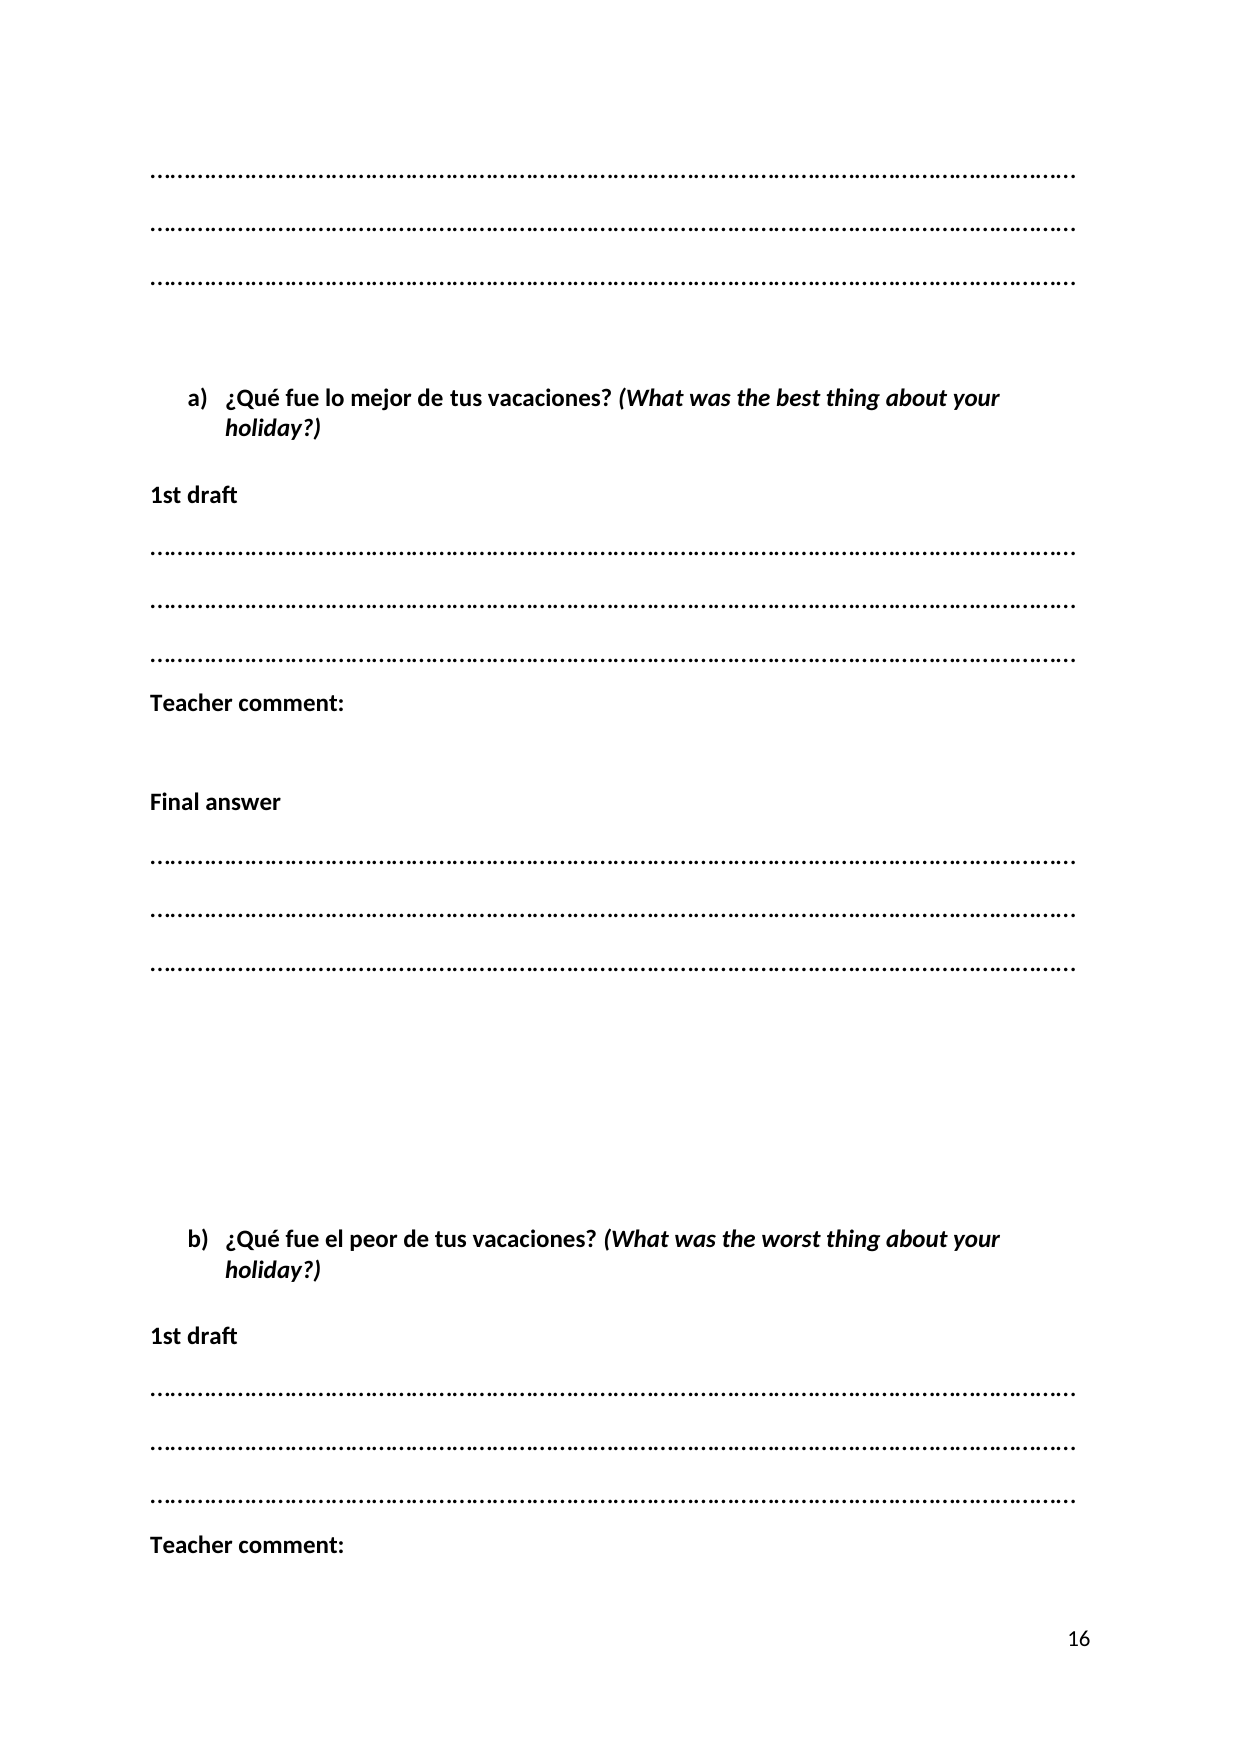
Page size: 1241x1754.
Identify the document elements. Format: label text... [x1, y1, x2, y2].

list ¿Qué fue lo mejor de tus vacaciones? (What was the best thing about your holiday?) [187, 382, 1090, 443]
text 1st draft ……………………………………………………………………………………………………………………………………………………………………………………………………………………………………………………………………………………………………………………………………………………………………………… [150, 479, 1090, 669]
text Final answer [150, 787, 1090, 817]
text ……………………………………………………………………………………………………………………………………………………………………………………………………………………………………………………………………………………………………………………………………………………………………………… [150, 836, 1090, 979]
text Teacher comment: [150, 1529, 1090, 1559]
list ¿Qué fue el peor de tus vacaciones? (What was the worst thing about your holiday?) [187, 1223, 1090, 1284]
text Teacher comment: [150, 687, 1090, 718]
text ……………………………………………………………………………………………………………………………………………………………………………………………………………………………………………………………………………………………………………………………………………………………………………… [150, 150, 1090, 292]
text 1st draft ……………………………………………………………………………………………………………………………………………………………………………………………………………………………………………………………………………………………………………………………………………………………………………… [150, 1320, 1090, 1511]
